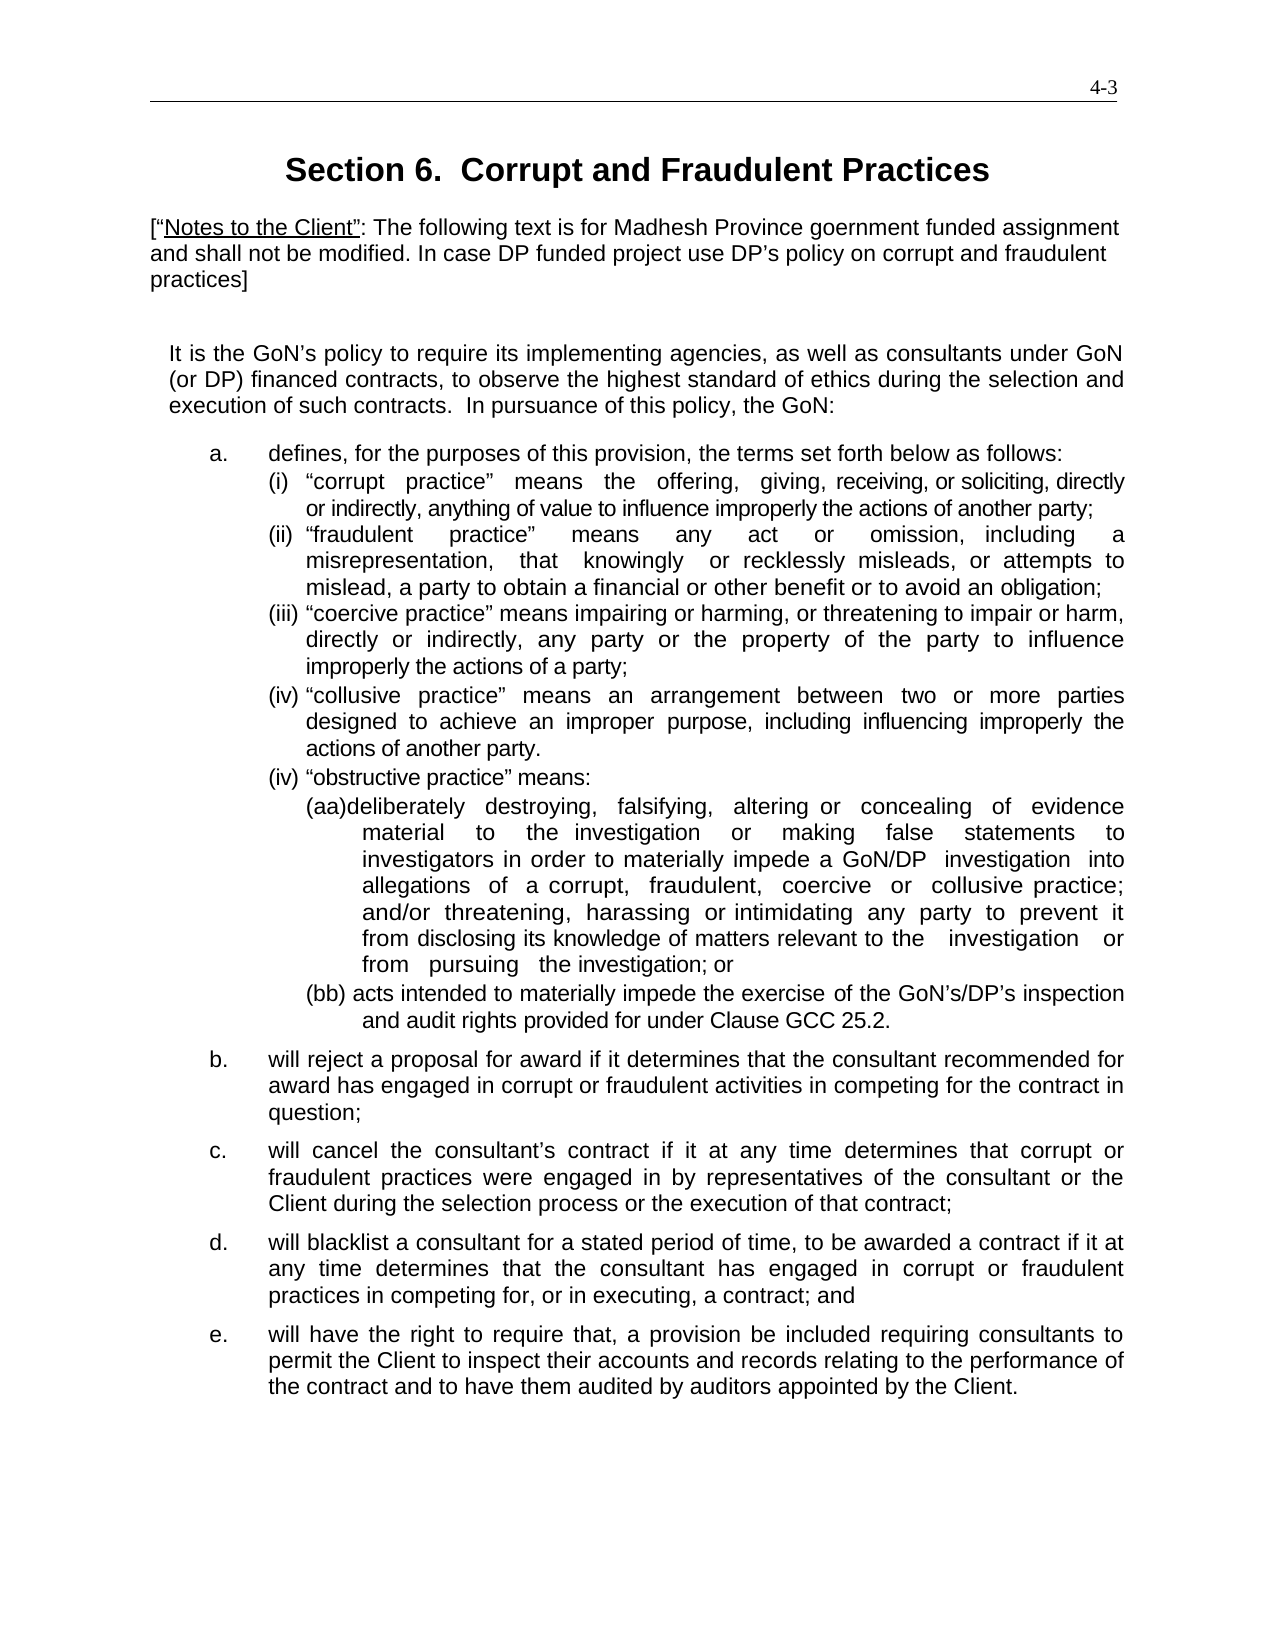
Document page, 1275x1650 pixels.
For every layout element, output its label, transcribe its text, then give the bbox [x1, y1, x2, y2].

subtitle Section 6. Corrupt and Fraudulent Practices [150, 150, 1125, 188]
text (aa)deliberately destroying, falsifying, altering or concealing of evidence material to the investigation or making false statements to investigators in order to materially impede a GoN/DP investigation into allegations of a corrupt, fraudulent, coercive or collusive practice; and/or threatening, harassing or intimidating any party to prevent it from disclosing its knowledge of matters relevant to the investigation or from pursuing the investigation; or [306, 793, 1125, 978]
text (iv) “collusive practice” means an arrangement between two or more parties designed to achieve an improper purpose, including influencing improperly the actions of another party. [268, 682, 1125, 761]
list “coercive practice” means impairing or harming, or threatening to impair or harm, directly or indirectly, any party or the property of the party to influence improperly the actions of a party; [268, 601, 1125, 679]
list will cancel the consultant’s contract if it at any time determines that corrupt or fraudulent practices were engaged in by representatives of the consultant or the Client during the selection process or the execution of that contract; [209, 1137, 1125, 1217]
list will blacklist a consultant for a stated period of time, to be awarded a contract if it at any time determines that the consultant has engaged in corrupt or fraudulent practices in competing for, or in executing, a contract; and [209, 1229, 1125, 1308]
list “fraudulent practice” means any act or omission, including a misrepresentation, that knowingly or recklessly misleads, or attempts to mislead, a party to obtain a financial or other benefit or to avoid an obligation; [268, 521, 1125, 601]
text It is the GoN’s policy to require its implementing agencies, as well as consultants under GoN (or DP) financed contracts, to observe the highest standard of ethics during the selection and execution of such contracts. In pursuance of this policy, the GoN: [169, 340, 1125, 419]
list will reject a proposal for award if it determines that the consultant recommended for award has engaged in corrupt or fraudulent activities in competing for the contract in question; [209, 1046, 1125, 1125]
list “corrupt practice” means the offering, giving, receiving, or soliciting, directly or indirectly, anything of value to influence improperly the actions of another party; [268, 469, 1125, 521]
text (bb) acts intended to materially impede the exercise of the GoN’s/DP’s inspection and audit rights provided for under Clause GCC 25.2. [306, 981, 1125, 1033]
list defines, for the purposes of this provision, the terms set forth below as follows: [209, 439, 1125, 466]
list “obstructive practice” means: [268, 764, 1125, 791]
list will have the right to require that, a provision be included requiring consultants to permit the Client to inspect their accounts and records relating to the performance of the contract and to have them audited by auditors appointed by the Client. [209, 1321, 1125, 1400]
text [“Notes to the Client”: The following text is for Madhesh Province goernment funded assignment and shall not be modified. In case DP funded project use DP’s policy on corrupt and fraudulent practices] [150, 213, 1125, 292]
